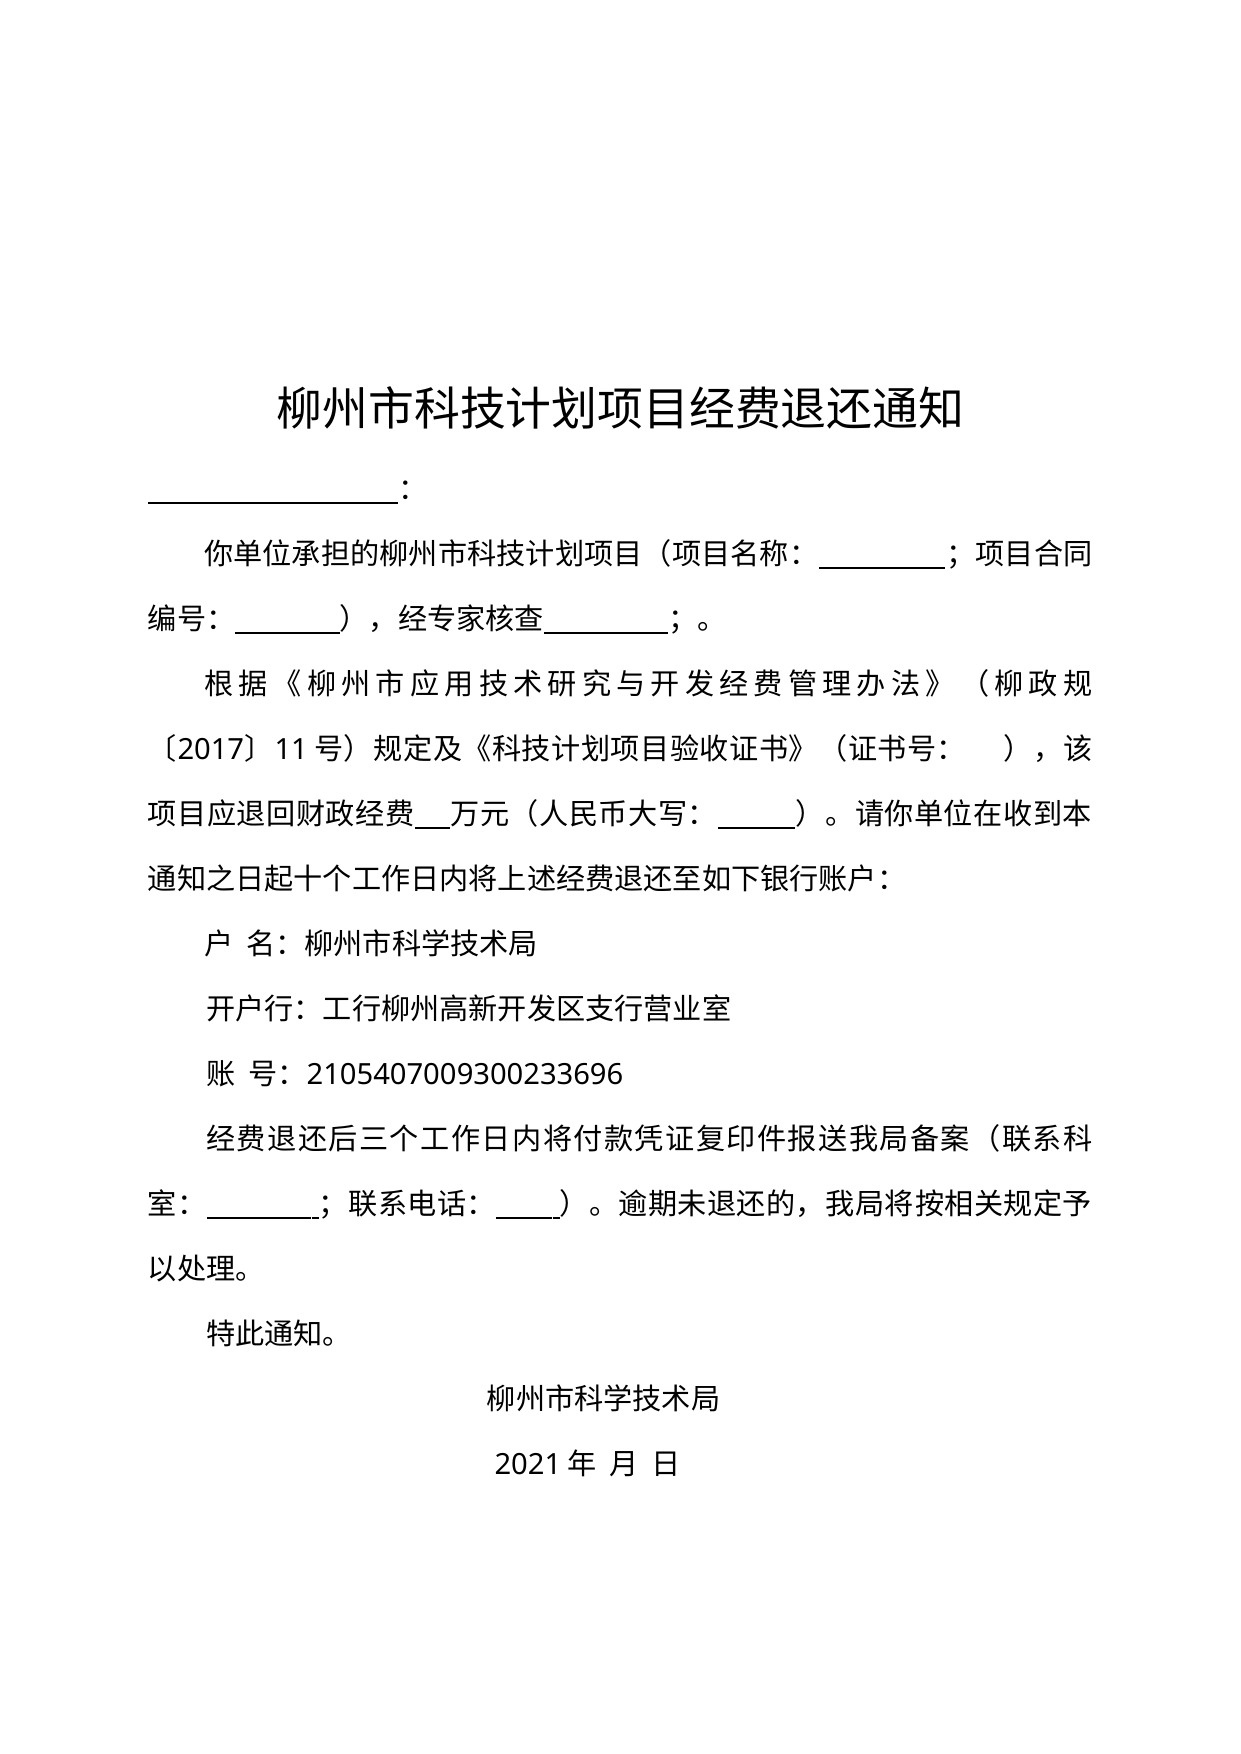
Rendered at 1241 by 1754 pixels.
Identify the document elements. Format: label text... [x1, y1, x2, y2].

text ： [148, 454, 1093, 519]
text 柳州市科学技术局 [148, 1364, 1093, 1429]
text 柳州市科技计划项目经费退还通知 [148, 357, 1093, 454]
text 特此通知。 [148, 1299, 1093, 1364]
text 经费退还后三个工作日内将付款凭证复印件报送我局备案（联系科室： ；联系电话： ）。逾期未退还的，我局将按相关规定予以处理。 [148, 1104, 1093, 1299]
text 开户行：工行柳州高新开发区支行营业室 [148, 974, 1093, 1039]
text 你单位承担的柳州市科技计划项目（项目名称： ；项目合同编号： ），经专家核查 ；。 [148, 519, 1093, 649]
text 根据《柳州市应用技术研究与开发经费管理办法》（柳政规〔2017〕11号）规定及《科技计划项目验收证书》（证书号： ），该项目应退回财政经费 万元（人民币大写： ）。请你单位在收到本通知之日起十个工作日内将上述经费退还至如下银行账户： [148, 649, 1093, 909]
text 账 号：2105407009300233696 [148, 1039, 1093, 1104]
text 2021年 月 日 [148, 1429, 1093, 1494]
text 户 名：柳州市科学技术局 [148, 909, 1093, 974]
